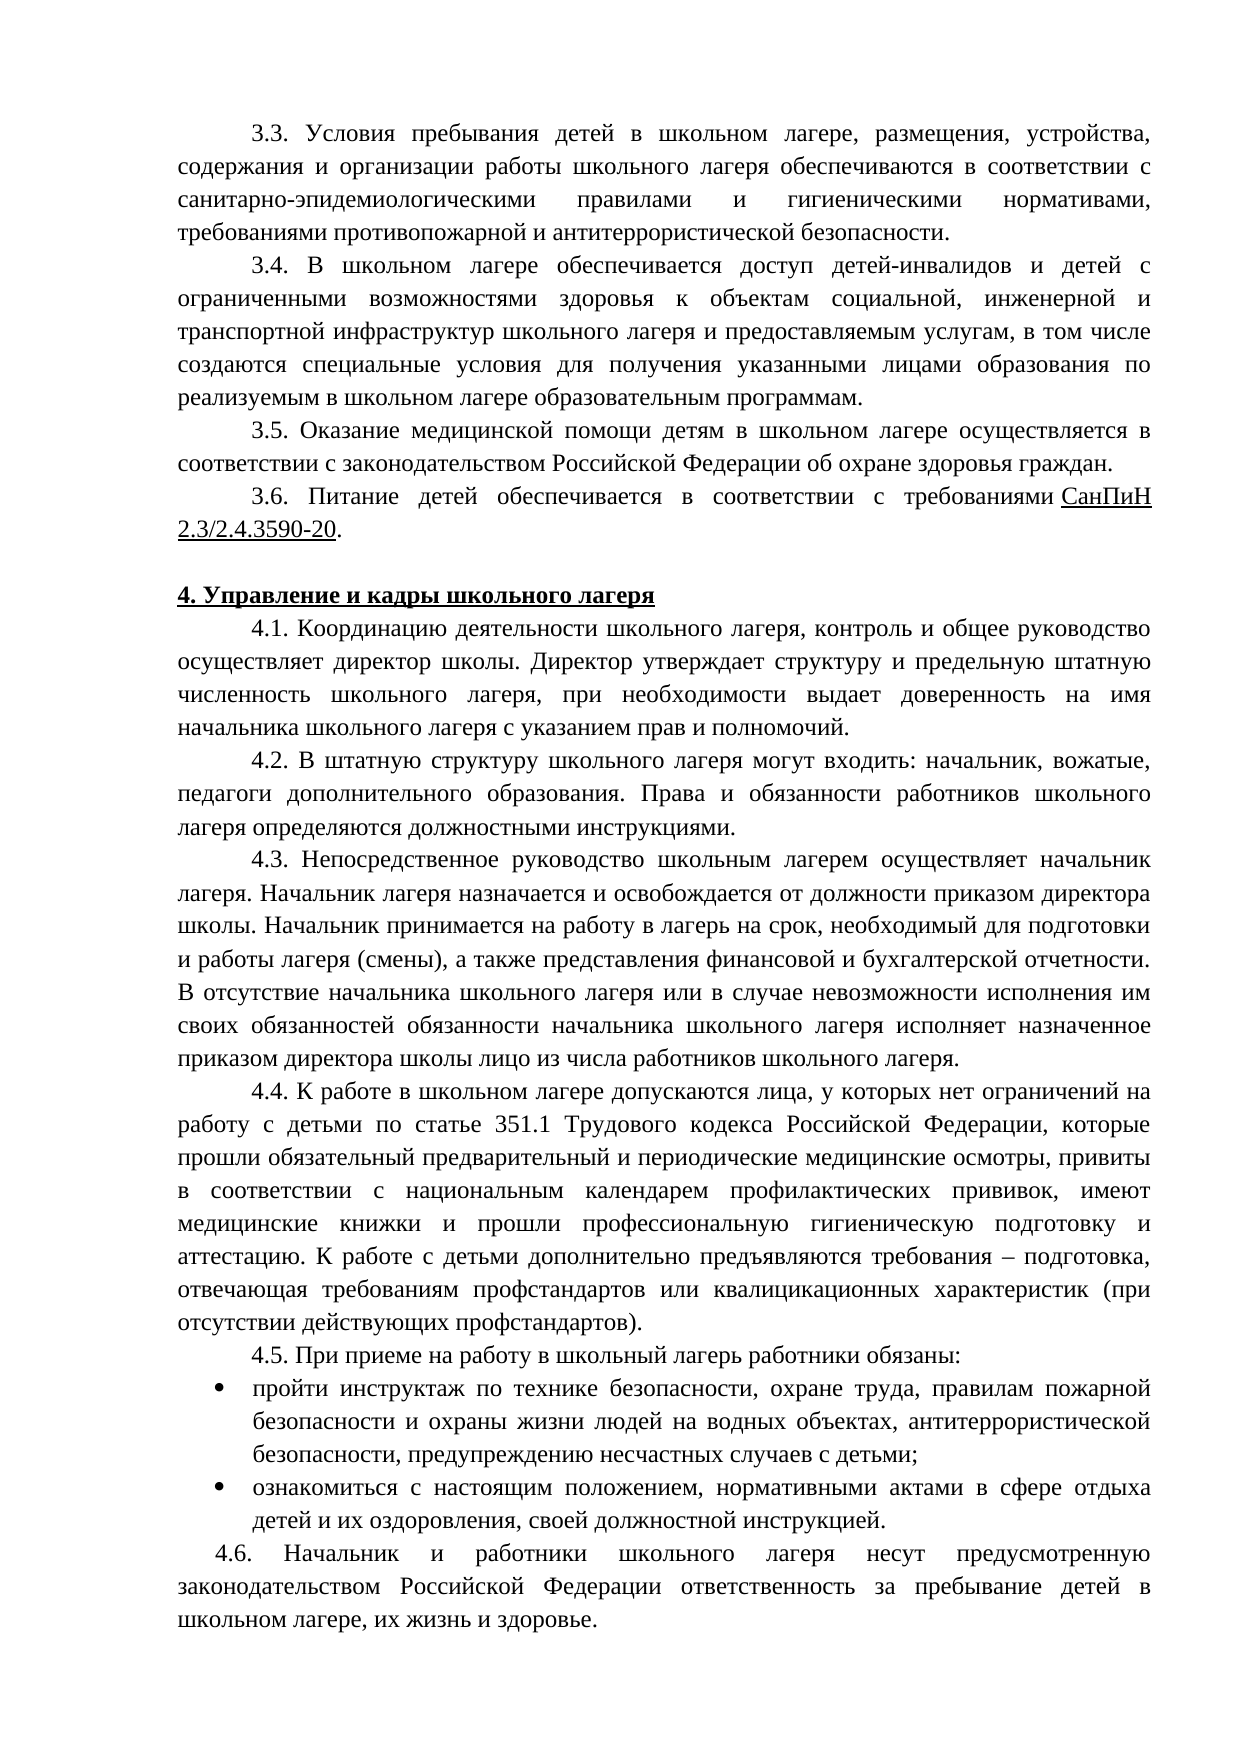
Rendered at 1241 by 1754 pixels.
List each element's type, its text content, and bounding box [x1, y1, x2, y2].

text 4.2. В штатную структуру школьного лагеря могут входить: начальник, вожатые, педагоги дополнительного образования. Права и обязанности работников школьного лагеря определяются должностными инструкциями. [177, 746, 1152, 840]
list пройти инструктаж по технике безопасности, охране труда, правилам пожарной безопасности и охраны жизни людей на водных объектах, антитеррористической безопасности, предупреждению несчастных случаев с детьми; [215, 1373, 1152, 1468]
text 3.6. Питание детей обеспечивается в соответствии с требованиями СанПиН 2.3/2.4.3590-20. [177, 481, 1152, 543]
text 3.3. Условия пребывания детей в школьном лагере, размещения, устройства, содержания и организации работы школьного лагеря обеспечиваются в соответствии с санитарно-эпидемиологическими правилами и гигиеническими нормативами, требованиями противопожарной и антитеррористической безопасности. [177, 118, 1152, 246]
text 4.4. К работе в школьном лагере допускаются лица, у которых нет ограничений на работу с детьми по статье 351.1 Трудового кодекса Российской Федерации, которые прошли обязательный предварительный и периодические медицинские осмотры, привиты в соответствии с национальным календарем профилактических прививок, имеют медицинские книжки и прошли профессиональную гигиеническую подготовку и аттестацию. К работе с детьми дополнительно предъявляются требования – подготовка, отвечающая требованиям профстандартов или квалицикационных характеристик (при отсутствии действующих профстандартов). [177, 1076, 1152, 1336]
text 3.4. В школьном лагере обеспечивается доступ детей-инвалидов и детей с ограниченными возможностями здоровья к объектам социальной, инженерной и транспортной инфраструктур школьного лагеря и предоставляемым услугам, в том числе создаются специальные условия для получения указанными лицами образования по реализуемым в школьном лагере образовательным программам. [177, 250, 1152, 411]
text 4. Управление и кадры школьного лагеря [177, 580, 1152, 609]
list ознакомиться с настоящим положением, нормативными актами в сфере отдыха детей и их оздоровления, своей должностной инструкцией. [215, 1472, 1152, 1534]
text 4.5. При приеме на работу в школьный лагерь работники обязаны: [177, 1340, 1152, 1369]
text 3.5. Оказание медицинской помощи детям в школьном лагере осуществляется в соответствии с законодательством Российской Федерации об охране здоровья граждан. [177, 415, 1152, 477]
text 4.6. Начальник и работники школьного лагеря несут предусмотренную законодательством Российской Федерации ответственность за пребывание детей в школьном лагере, их жизнь и здоровье. [177, 1538, 1152, 1633]
text 4.3. Непосредственное руководство школьным лагерем осуществляет начальник лагеря. Начальник лагеря назначается и освобождается от должности приказом директора школы. Начальник принимается на работу в лагерь на срок, необходимый для подготовки и работы лагеря (смены), а также представления финансовой и бухгалтерской отчетности. В отсутствие начальника школьного лагеря или в случае невозможности исполнения им своих обязанностей обязанности начальника школьного лагеря исполняет назначенное приказом директора школы лицо из числа работников школьного лагеря. [177, 844, 1152, 1071]
text 4.1. Координацию деятельности школьного лагеря, контроль и общее руководство осуществляет директор школы. Директор утверждает структуру и предельную штатную численность школьного лагеря, при необходимости выдает доверенность на имя начальника школьного лагеря с указанием прав и полномочий. [177, 613, 1152, 741]
